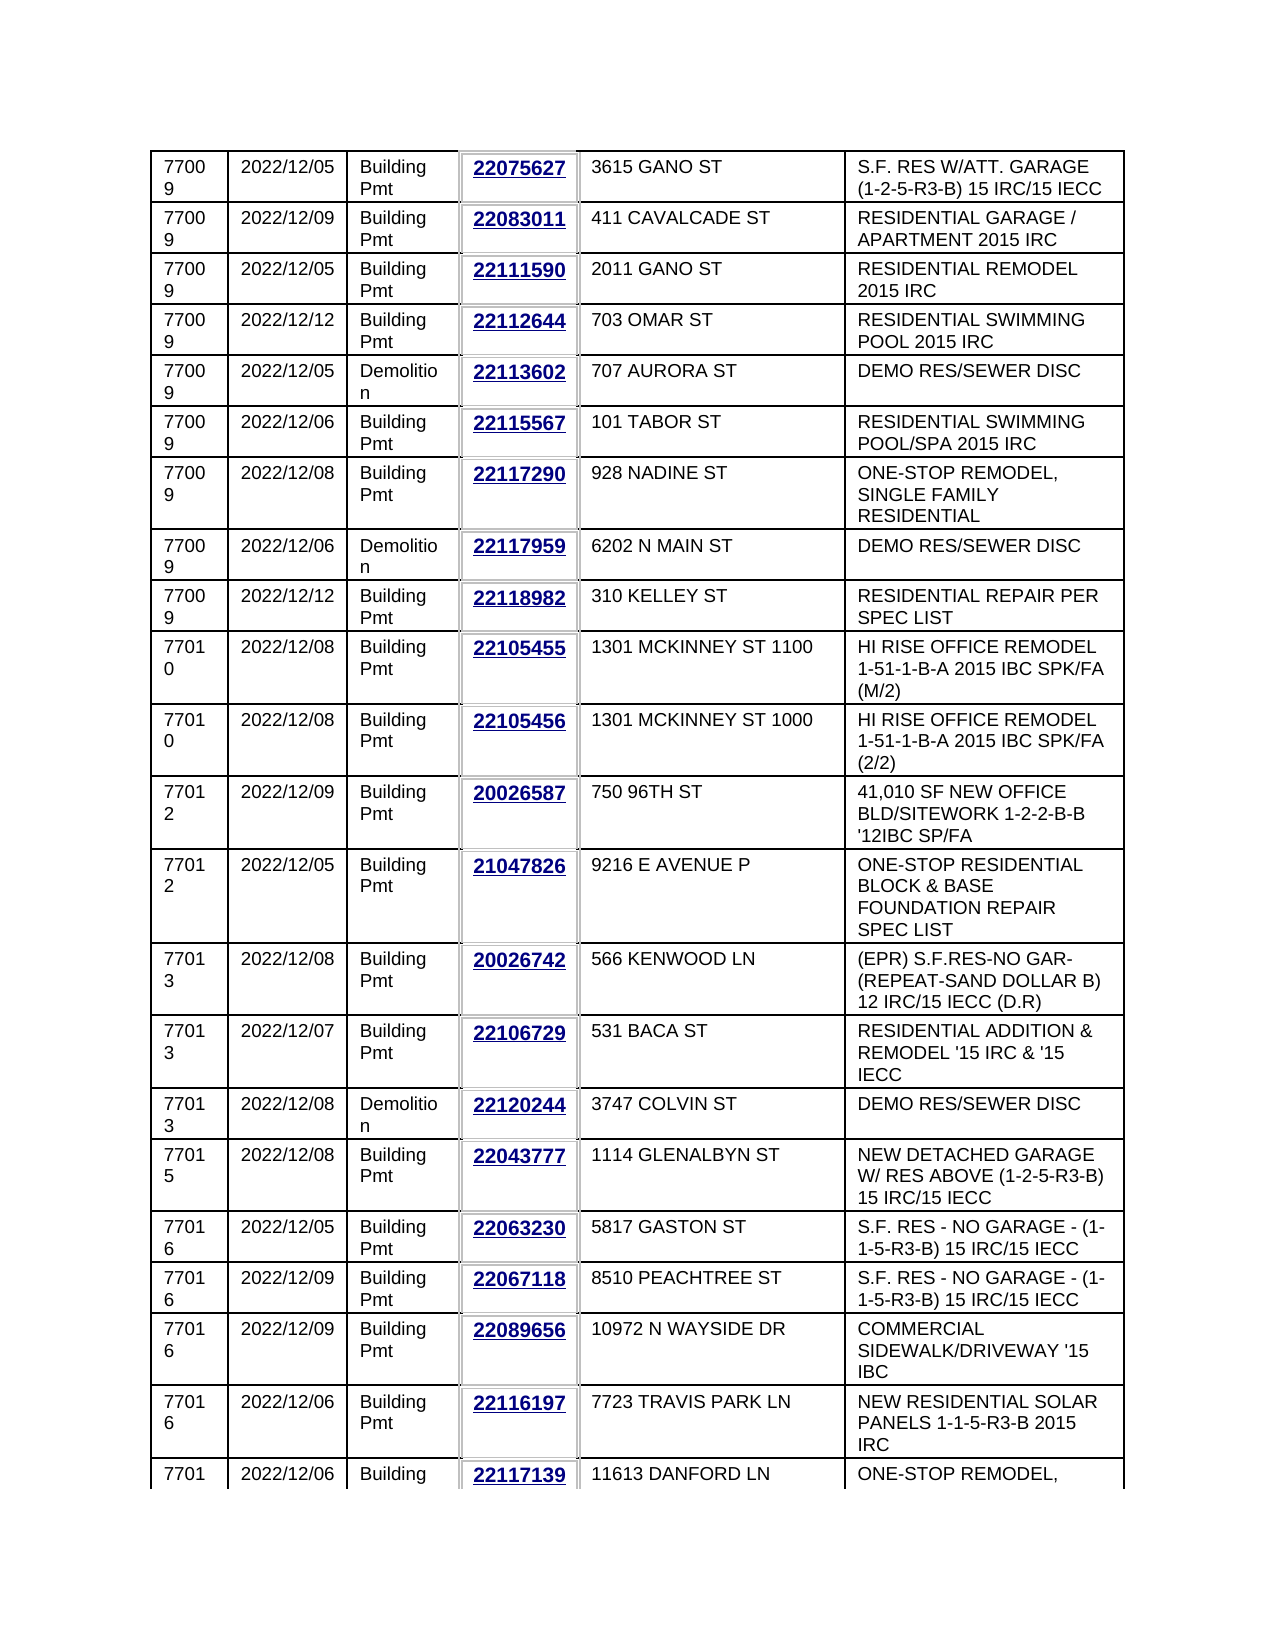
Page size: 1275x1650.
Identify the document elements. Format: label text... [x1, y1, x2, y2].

table_cell 22106729 [463, 1019, 576, 1087]
table_cell Building Pmt [348, 850, 458, 942]
table_cell 22089656 [463, 1317, 576, 1384]
table_cell 77009 [152, 203, 227, 252]
table_cell DEMO RES/SEWER DISC [846, 356, 1123, 405]
table_cell HI RISE OFFICE REMODEL 1-51-1-B-A 2015 IBC SPK/FA (M/2) [846, 632, 1123, 702]
table_cell 10972 N WAYSIDE DR [581, 1314, 844, 1384]
table_cell 310 KELLEY ST [581, 581, 844, 630]
table_cell Building Pmt [348, 1212, 458, 1261]
table_cell 531 BACA ST [581, 1016, 844, 1087]
table_cell Building Pmt [348, 203, 458, 252]
table_cell 2022/12/08 [229, 632, 346, 702]
table_cell Building Pmt [348, 1016, 458, 1087]
table_cell 5817 GASTON ST [581, 1212, 844, 1261]
table_cell 2022/12/08 [229, 1089, 346, 1137]
table_cell 2022/12/12 [229, 581, 346, 630]
table_cell 22105456 [463, 707, 576, 775]
table_cell 9216 E AVENUE P [581, 850, 844, 942]
table_cell Building Pmt [348, 777, 458, 847]
table_cell 77016 [152, 1459, 227, 1489]
table_cell 77009 [152, 152, 227, 201]
table_cell 2022/12/08 [229, 1140, 346, 1210]
table_cell 41,010 SF NEW OFFICE BLD/SITEWORK 1-2-2-B-B '12IBC SP/FA [846, 777, 1123, 847]
table_cell 3615 GANO ST [581, 152, 844, 201]
table_cell Building Pmt [348, 581, 458, 630]
table_cell 20026742 [463, 946, 576, 1014]
table_cell RESIDENTIAL SWIMMING POOL 2015 IRC [846, 305, 1123, 354]
table_cell ONE-STOP REMODEL, SINGLE FAMILY RESIDENTIAL [846, 458, 1123, 528]
table_cell Building Pmt [348, 458, 458, 528]
table_cell Demolition [348, 530, 458, 579]
table_cell 2022/12/05 [229, 356, 346, 405]
table_cell 77010 [152, 705, 227, 775]
table_cell ONE-STOP RESIDENTIAL BLOCK & BASE FOUNDATION REPAIR SPEC LIST [846, 850, 1123, 942]
table_cell 77009 [152, 581, 227, 630]
table_cell S.F. RES - NO GARAGE - (1-1-5-R3-B) 15 IRC/15 IECC [846, 1263, 1123, 1312]
table_cell S.F. RES - NO GARAGE - (1-1-5-R3-B) 15 IRC/15 IECC [846, 1212, 1123, 1261]
table_cell 77009 [152, 254, 227, 303]
table_cell 11613 DANFORD LN [581, 1459, 844, 1489]
table_cell 22115567 [463, 410, 576, 456]
table_cell 77012 [152, 850, 227, 942]
table_cell 2022/12/12 [229, 305, 346, 354]
table_cell Building Pmt [348, 944, 458, 1014]
table_cell 2022/12/08 [229, 458, 346, 528]
table_cell 22117290 [463, 460, 576, 528]
table_cell 2022/12/06 [229, 1459, 346, 1489]
table_cell 77009 [152, 407, 227, 456]
table_cell 22043777 [463, 1142, 576, 1210]
table_cell 22083011 [463, 206, 576, 252]
table_cell Building Pmt [348, 705, 458, 775]
table_cell 22075627 [463, 155, 576, 201]
table_cell 2022/12/05 [229, 152, 346, 201]
table_cell RESIDENTIAL SWIMMING POOL/SPA 2015 IRC [846, 407, 1123, 456]
table_cell 2022/12/08 [229, 705, 346, 775]
table_cell 2022/12/07 [229, 1016, 346, 1087]
table_cell 1114 GLENALBYN ST [581, 1140, 844, 1210]
table_cell 2022/12/08 [229, 944, 346, 1014]
table_cell Building Pmt [348, 1263, 458, 1312]
table_cell Building Pmt [348, 1140, 458, 1210]
table_cell Demolition [348, 356, 458, 405]
table_cell 77009 [152, 305, 227, 354]
table_cell 703 OMAR ST [581, 305, 844, 354]
table_cell 77009 [152, 356, 227, 405]
table_cell 928 NADINE ST [581, 458, 844, 528]
table_cell 1301 MCKINNEY ST 1100 [581, 632, 844, 702]
table_cell 77013 [152, 944, 227, 1014]
table_cell 77016 [152, 1386, 227, 1457]
table_cell 22117139 [463, 1462, 576, 1489]
table_cell Building Pmt [348, 632, 458, 702]
table_cell 3747 COLVIN ST [581, 1089, 844, 1137]
table_cell 2022/12/05 [229, 850, 346, 942]
table_cell 2022/12/06 [229, 407, 346, 456]
table_cell Building Pmt [348, 1459, 458, 1489]
table_cell 22120244 [463, 1091, 576, 1137]
table_cell 1301 MCKINNEY ST 1000 [581, 705, 844, 775]
table_cell 6202 N MAIN ST [581, 530, 844, 579]
table_cell Building Pmt [348, 152, 458, 201]
table_cell 8510 PEACHTREE ST [581, 1263, 844, 1312]
table_cell 77015 [152, 1140, 227, 1210]
table_cell Building Pmt [348, 254, 458, 303]
table_cell 101 TABOR ST [581, 407, 844, 456]
table_cell RESIDENTIAL ADDITION & REMODEL '15 IRC & '15 IECC [846, 1016, 1123, 1087]
table_cell 2022/12/05 [229, 1212, 346, 1261]
table_cell Building Pmt [348, 1314, 458, 1384]
table_cell NEW RESIDENTIAL SOLAR PANELS 1-1-5-R3-B 2015 IRC [846, 1386, 1123, 1457]
table_cell 411 CAVALCADE ST [581, 203, 844, 252]
table_cell 77012 [152, 777, 227, 847]
table_cell 77013 [152, 1089, 227, 1137]
table_cell DEMO RES/SEWER DISC [846, 1089, 1123, 1137]
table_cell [846, 1459, 1123, 1489]
table_cell 2022/12/06 [229, 530, 346, 579]
table_cell Building Pmt [348, 305, 458, 354]
table_cell 77013 [152, 1016, 227, 1087]
table_cell 22117959 [463, 533, 576, 579]
table_cell 22118982 [463, 584, 576, 630]
table_cell 2022/12/09 [229, 777, 346, 847]
table_cell 22112644 [463, 308, 576, 354]
table_cell 707 AURORA ST [581, 356, 844, 405]
table_cell DEMO RES/SEWER DISC [846, 530, 1123, 579]
table_cell 20026587 [463, 780, 576, 847]
table_cell 77010 [152, 632, 227, 702]
table_cell 2011 GANO ST [581, 254, 844, 303]
table_cell Demolition [348, 1089, 458, 1137]
table_cell 7723 TRAVIS PARK LN [581, 1386, 844, 1457]
table_cell 22113602 [463, 358, 576, 405]
table_cell RESIDENTIAL REMODEL 2015 IRC [846, 254, 1123, 303]
table_cell 2022/12/09 [229, 1314, 346, 1384]
table_cell NEW DETACHED GARAGE W/ RES ABOVE (1-2-5-R3-B) 15 IRC/15 IECC [846, 1140, 1123, 1210]
table_cell 77016 [152, 1263, 227, 1312]
table_cell 2022/12/06 [229, 1386, 346, 1457]
table_cell 77009 [152, 458, 227, 528]
table_cell 22063230 [463, 1215, 576, 1261]
table_cell 77016 [152, 1314, 227, 1384]
table_cell 22111590 [463, 257, 576, 303]
table_cell 21047826 [463, 852, 576, 942]
table_cell 2022/12/09 [229, 1263, 346, 1312]
table_cell COMMERCIAL SIDEWALK/DRIVEWAY '15 IBC [846, 1314, 1123, 1384]
table_cell HI RISE OFFICE REMODEL 1-51-1-B-A 2015 IBC SPK/FA (2/2) [846, 705, 1123, 775]
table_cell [846, 152, 1123, 201]
table_cell 566 KENWOOD LN [581, 944, 844, 1014]
table_cell 750 96TH ST [581, 777, 844, 847]
table_cell 77009 [152, 530, 227, 579]
table_cell RESIDENTIAL GARAGE / APARTMENT 2015 IRC [846, 203, 1123, 252]
table_cell 22067118 [463, 1266, 576, 1312]
table_cell RESIDENTIAL REPAIR PER SPEC LIST [846, 581, 1123, 630]
table_cell 2022/12/05 [229, 254, 346, 303]
table_cell Building Pmt [348, 407, 458, 456]
table_cell 22116197 [463, 1389, 576, 1457]
table_cell 77016 [152, 1212, 227, 1261]
table_cell 2022/12/09 [229, 203, 346, 252]
table_cell (EPR) S.F.RES-NO GAR-(REPEAT-SAND DOLLAR B) 12 IRC/15 IECC (D.R) [846, 944, 1123, 1014]
table_cell 22105455 [463, 635, 576, 702]
table_cell Building Pmt [348, 1386, 458, 1457]
